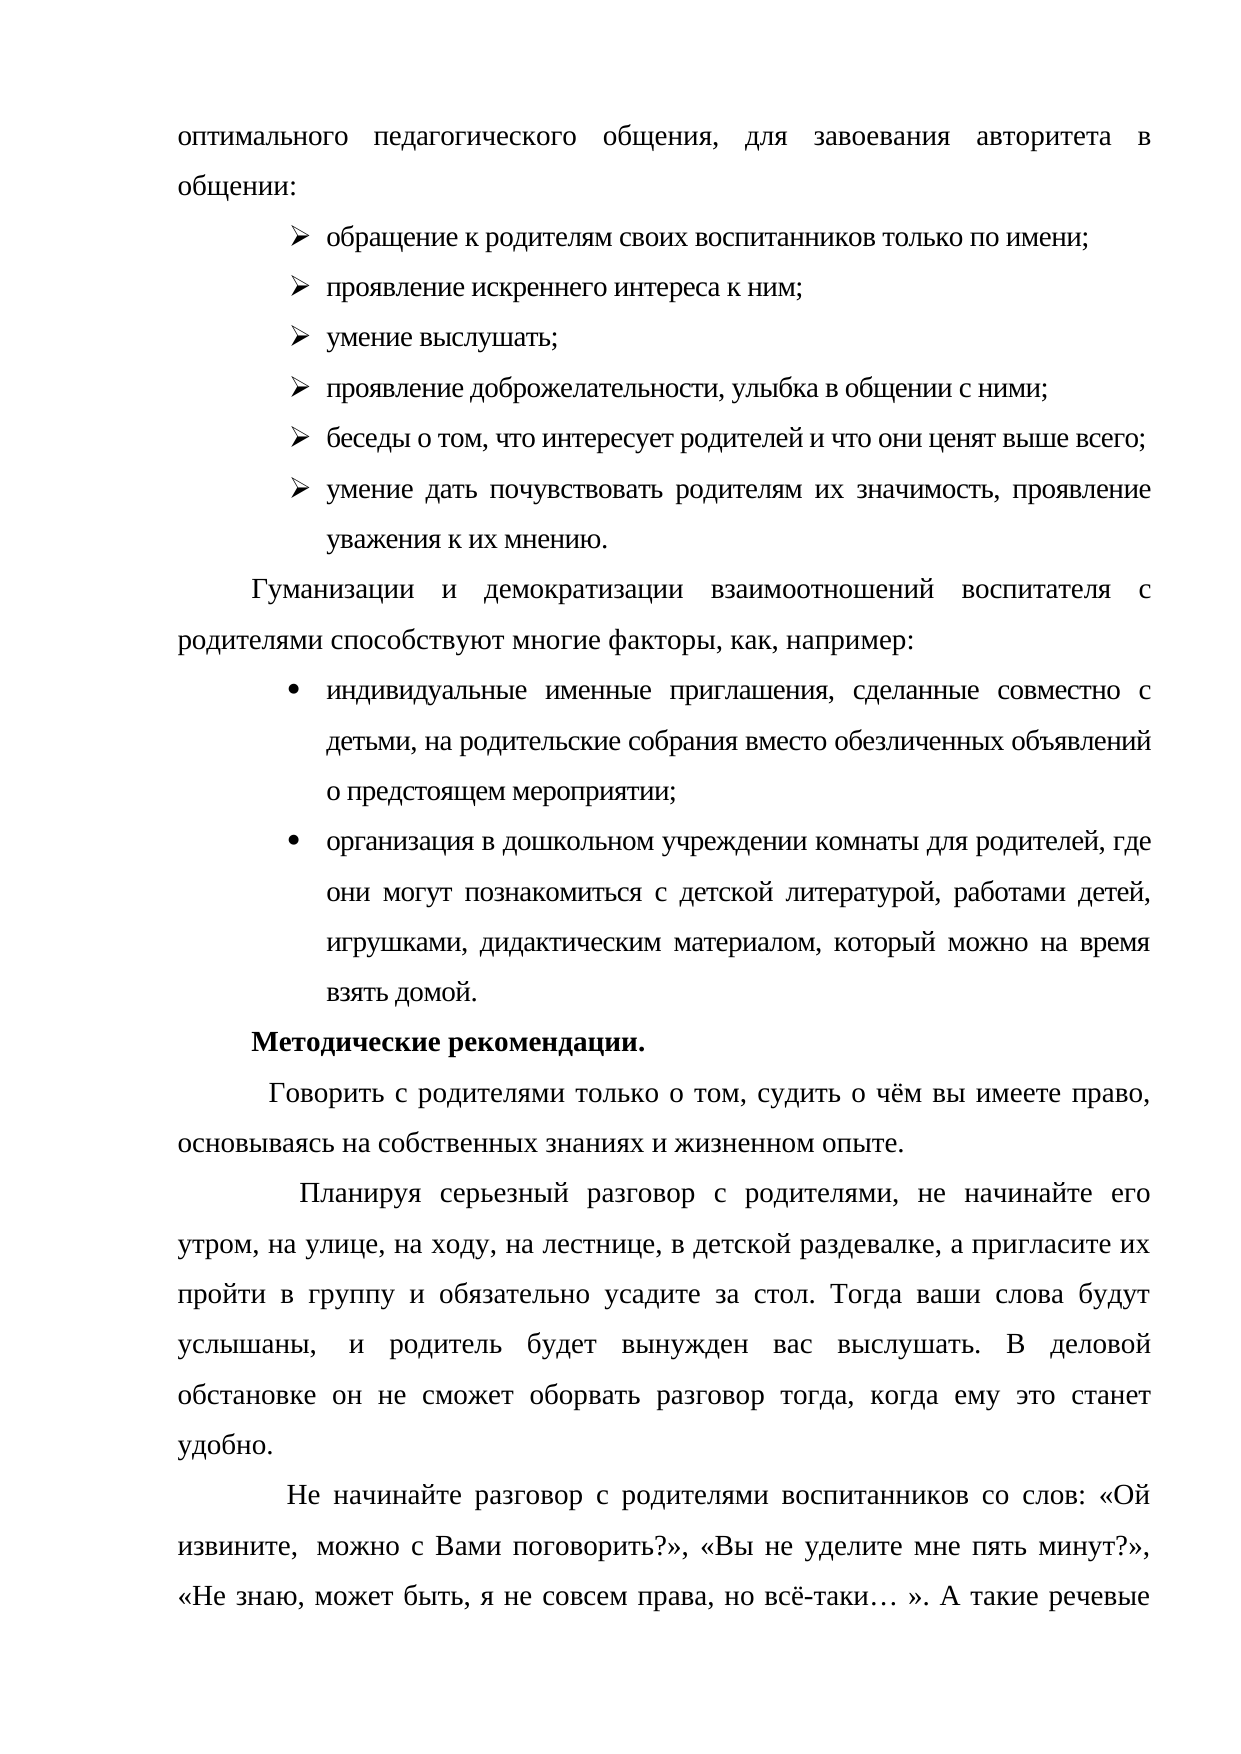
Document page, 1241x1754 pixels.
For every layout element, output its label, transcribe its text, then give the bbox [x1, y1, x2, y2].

list проявление доброжелательности, улыбка в общении с ними; [288, 370, 1152, 404]
list индивидуальные именные приглашения, сделанные совместно с детьми, на родительские собрания вместо обезличенных объявлений о предстоящем мероприятии; [288, 672, 1152, 806]
list обращение к родителям своих воспитанников только по имени; [288, 219, 1152, 252]
list умение выслушать; [288, 319, 1152, 353]
list проявление искреннего интереса к ним; [288, 269, 1152, 303]
text Гуманизации и демократизации взаимоотношений воспитателя с родителями способствуют многие факторы, как, например: [177, 572, 1152, 655]
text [177, 118, 1152, 202]
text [177, 1477, 1152, 1612]
text Говорить с родителями только о том, судить о чём вы имеете право, основываясь на собственных знаниях и жизненном опыте. [177, 1075, 1152, 1159]
text Методические рекомендации. [177, 1024, 1152, 1058]
list организация в дошкольном учреждении комнаты для родителей, где они могут познакомиться с детской литературой, работами детей, игрушками, дидактическим материалом, который можно на время взять домой. [288, 823, 1152, 1008]
list беседы о том, что интересует родителей и что они ценят выше всего; [288, 420, 1152, 454]
list умение дать почувствовать родителям их значимость, проявление уважения к их мнению. [288, 471, 1152, 555]
text  Планируя серьезный разговор с родителями, не начинайте его утром, на улице, на ходу, на лестнице, в детской раздевалке, а пригласите их пройти в группу и обязательно усадите за стол. Тогда ваши слова будут услышаны, и родитель будет вынужден вас выслушать. В деловой обстановке он не сможет оборвать разговор тогда, когда ему это станет удобно. [177, 1176, 1152, 1461]
